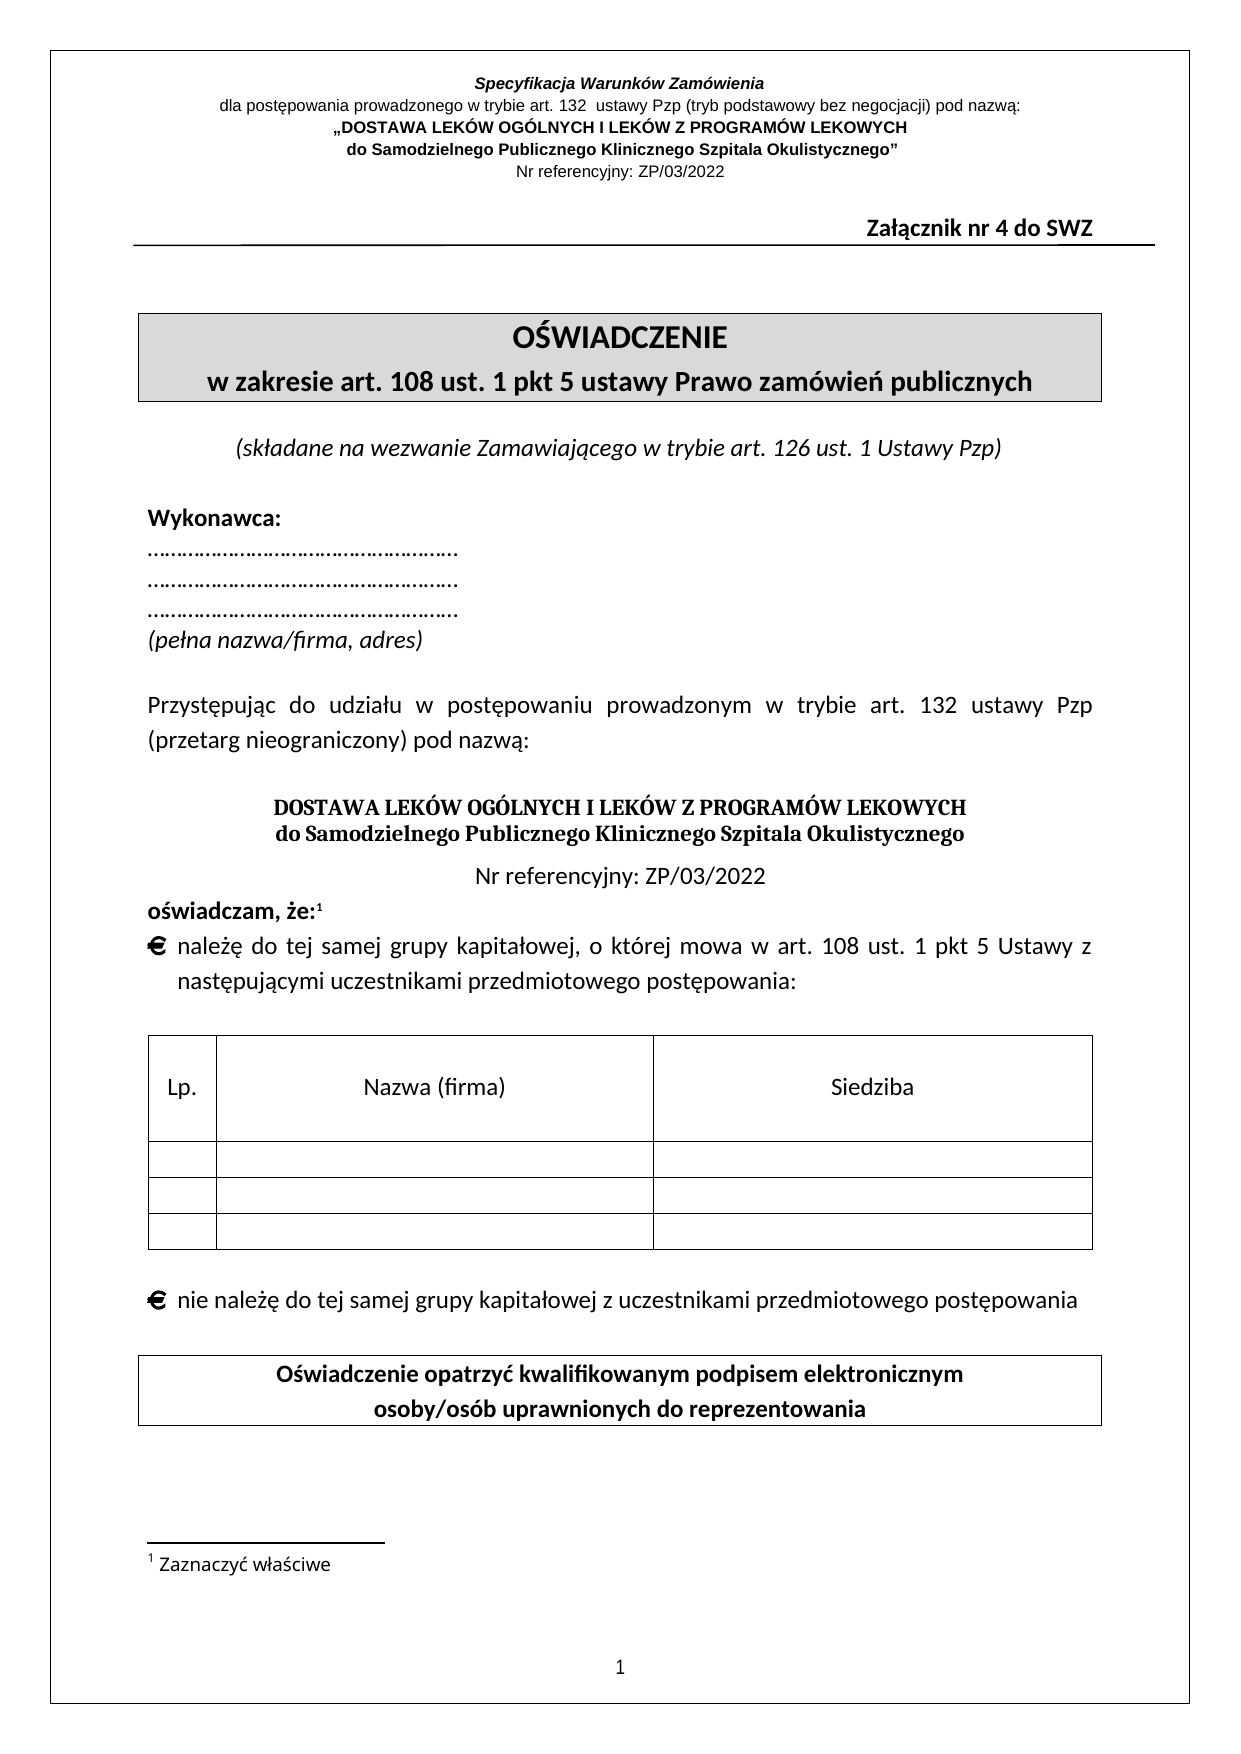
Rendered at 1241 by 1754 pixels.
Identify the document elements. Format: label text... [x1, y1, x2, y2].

text ……………………………………………………………………………………………………………………………………………… [147, 532, 472, 624]
list nie należę do tej samej grupy kapitałowej z uczestnikami przedmiotowego postępowania [147, 1285, 1093, 1315]
table_cell [149, 1214, 216, 1249]
text Oświadczenie opatrzyć kwalifikowanym podpisem elektronicznym [139, 1356, 1101, 1388]
table_cell [654, 1142, 1092, 1177]
text Przystępując do udziału w postępowaniu prowadzonym w trybie art. 132 ustawy Pzp (przetarg nieograniczony) pod nazwą: [147, 689, 1093, 755]
table_cell [217, 1142, 653, 1177]
text w zakresie art. 108 ust. 1 pkt 5 ustawy Prawo zamówień publicznych [139, 360, 1101, 401]
table_header Lp. [149, 1036, 216, 1141]
text osoby/osób uprawnionych do reprezentowania [139, 1390, 1101, 1425]
table_cell [654, 1214, 1092, 1249]
table_cell [217, 1178, 653, 1213]
text do Samodzielnego Publicznego Klinicznego Szpitala Okulistycznego [147, 821, 1093, 847]
text OŚWIADCZENIE [139, 314, 1101, 357]
table_cell [149, 1178, 216, 1213]
table_cell [149, 1142, 216, 1177]
table_header Nazwa (firma) [217, 1036, 653, 1141]
text DOSTAWA LEKÓW OGÓLNYCH I LEKÓW Z PROGRAMÓW LEKOWYCH [147, 794, 1093, 821]
text Załącznik nr 4 do SWZ [147, 212, 1093, 243]
text oświadczam, że: [147, 895, 1093, 926]
table_cell [217, 1214, 653, 1249]
text Wykonawca: [147, 502, 1093, 532]
text (pełna nazwa/firma, adres) [147, 624, 473, 654]
list należę do tej samej grupy kapitałowej, o której mowa w art. 108 ust. 1 pkt 5 Ustawy z następującymi uczestnikami przedmiotowego postępowania: [147, 930, 1093, 996]
table_header Siedziba [654, 1036, 1092, 1141]
table_cell [654, 1178, 1092, 1213]
text Nr referencyjny: ZP/03/2022 [147, 860, 1093, 891]
text (składane na wezwanie Zamawiającego w trybie art. 126 ust. 1 Ustawy Pzp) [147, 432, 1093, 462]
